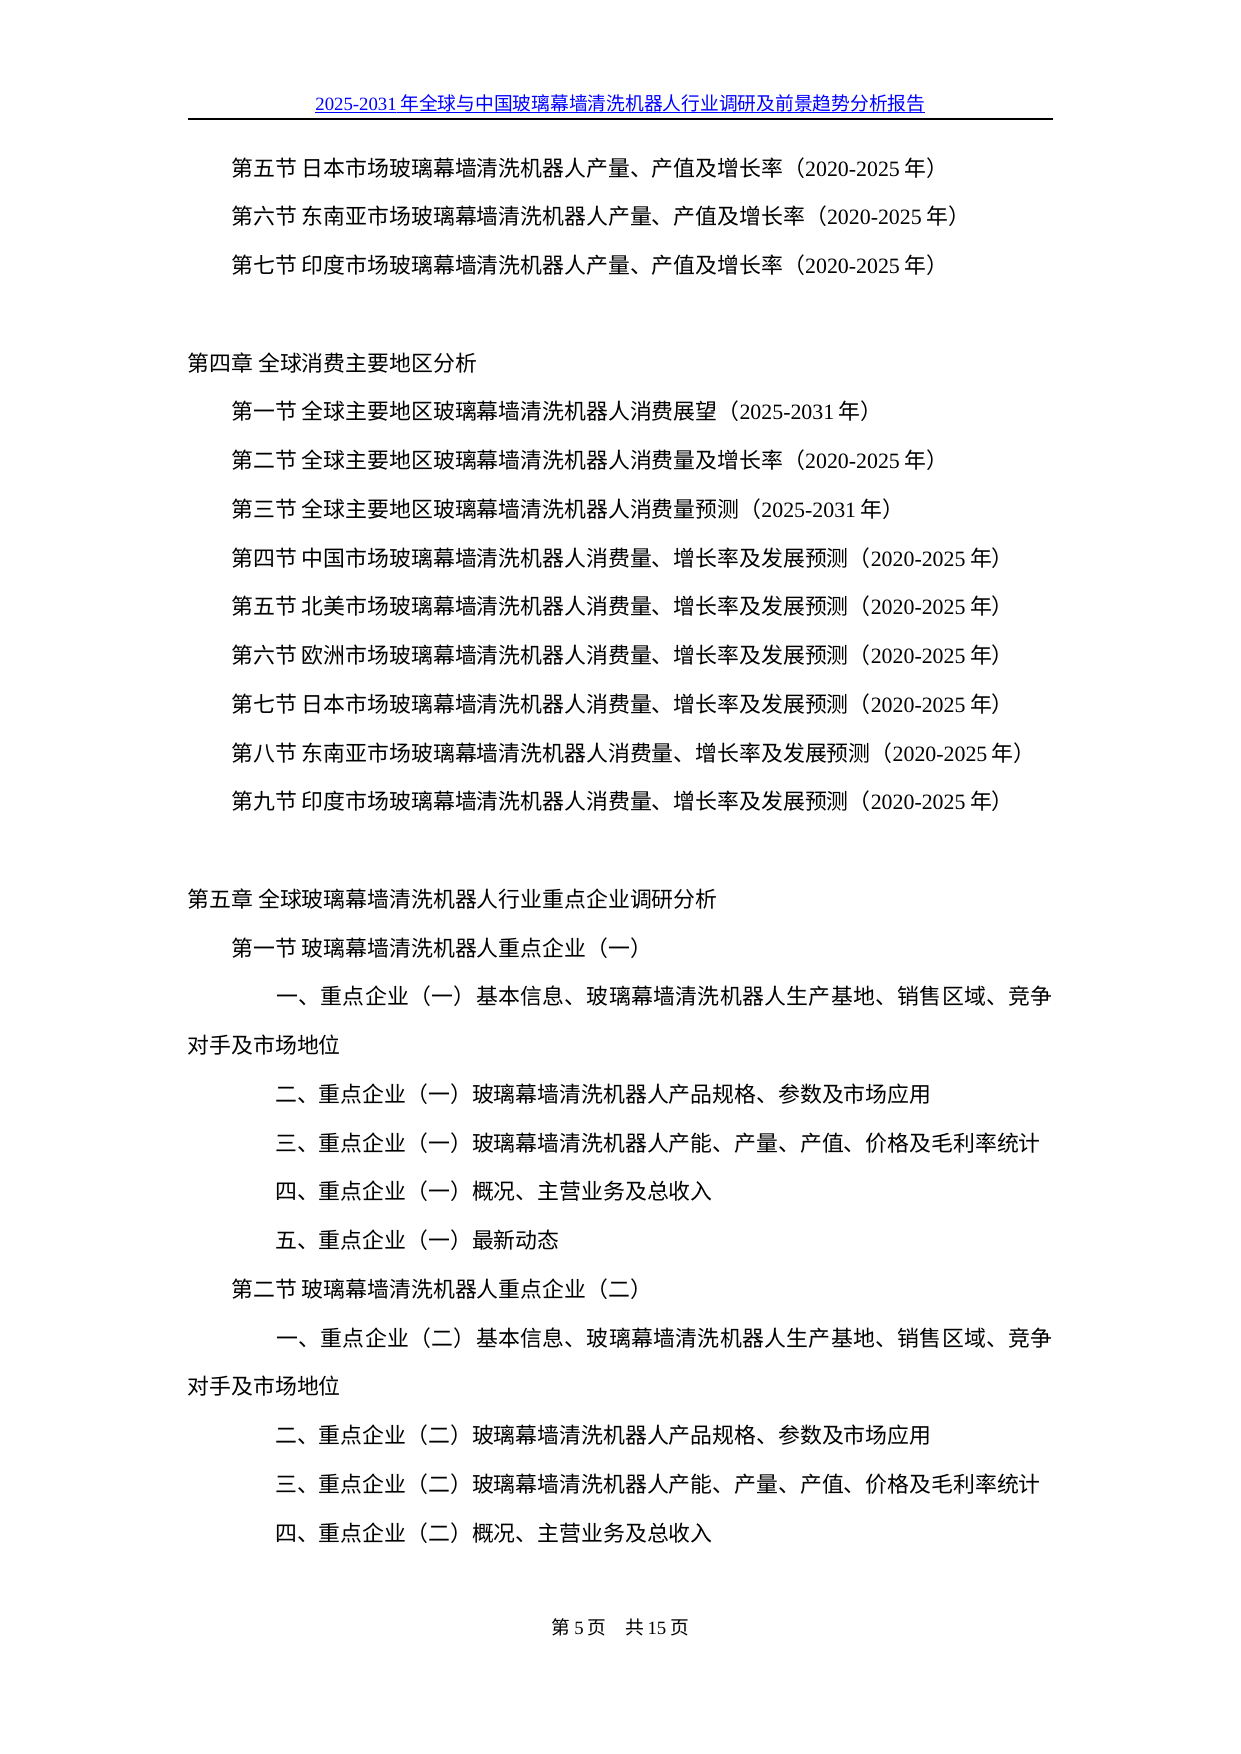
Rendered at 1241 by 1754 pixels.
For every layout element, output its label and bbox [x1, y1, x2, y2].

text [187, 150, 1053, 1548]
